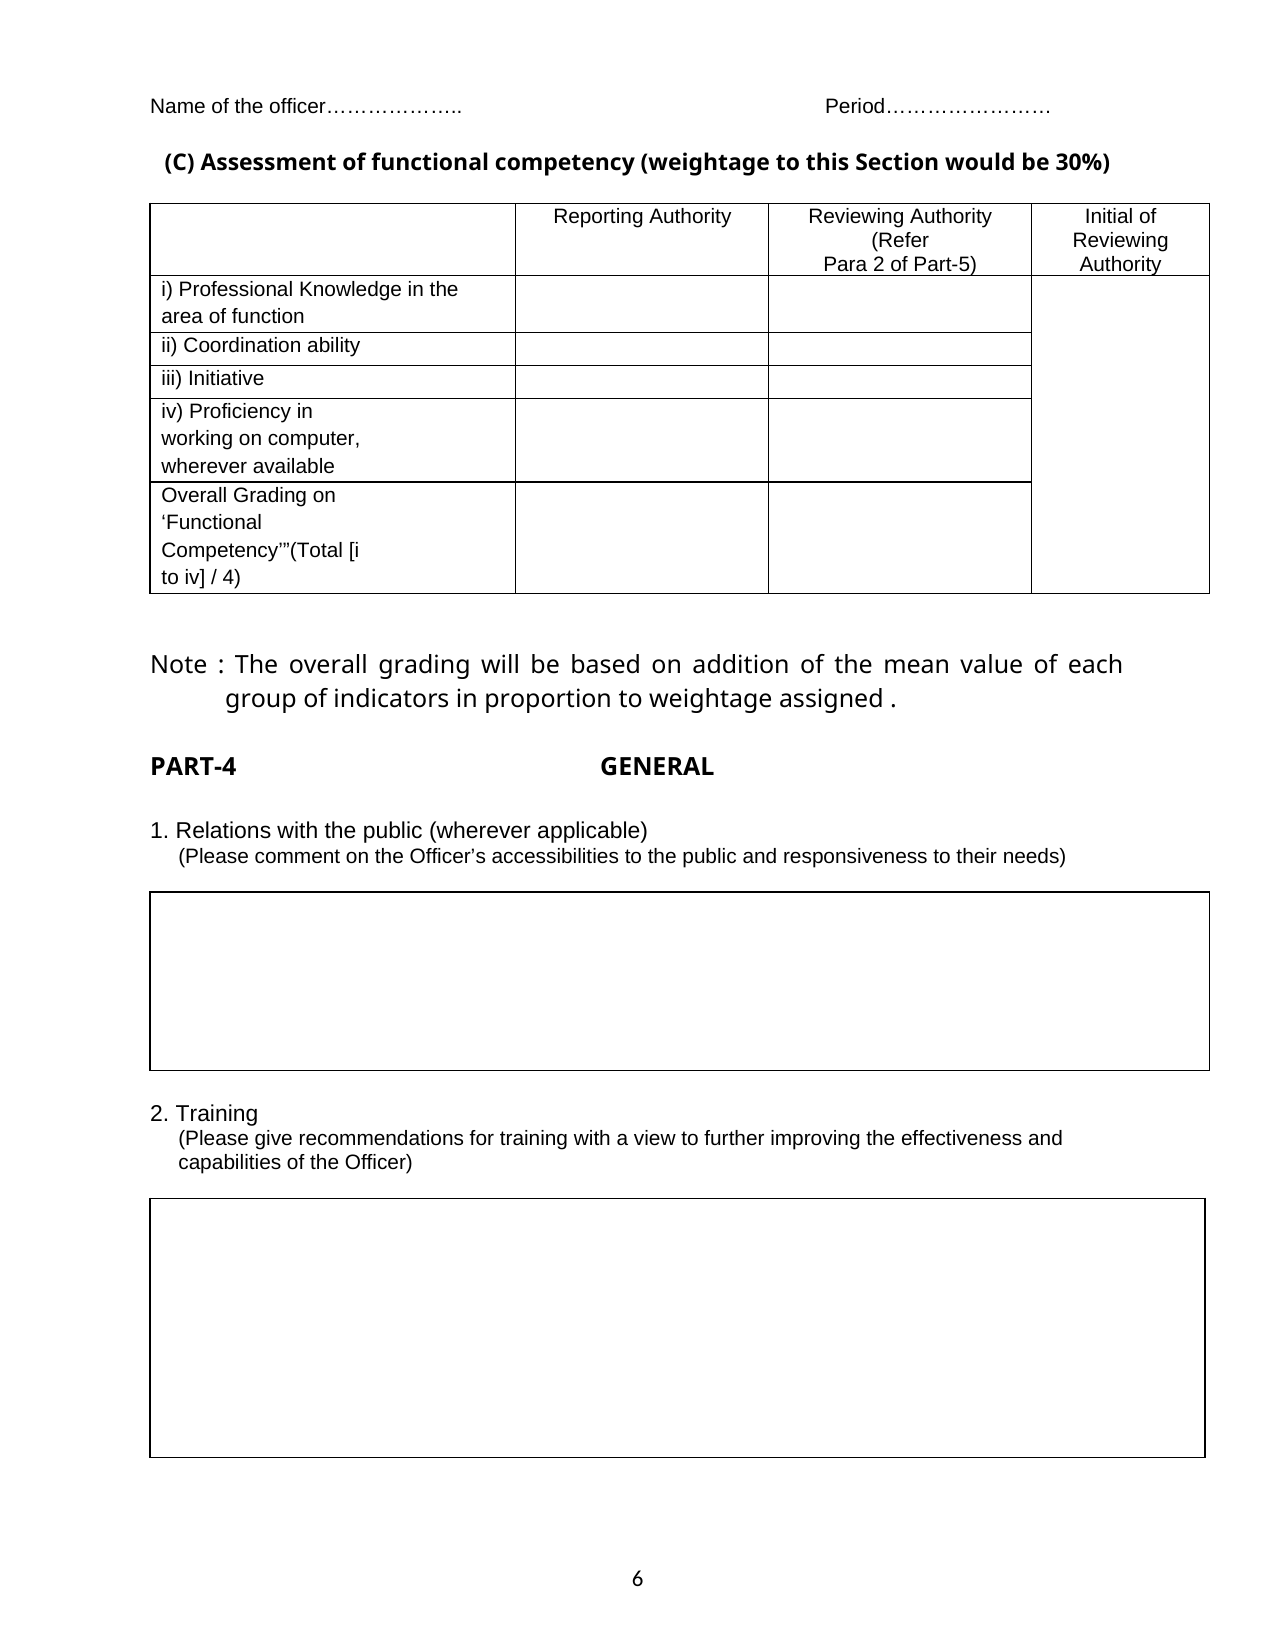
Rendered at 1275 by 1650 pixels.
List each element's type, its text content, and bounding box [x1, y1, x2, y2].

table_cell Overall Grading on ‘Functional Competency’”(Total [i to iv] / 4) [151, 483, 515, 593]
table_cell [516, 333, 768, 365]
table_header Reporting Authority [516, 204, 768, 275]
text (Please give recommendations for training with a view to further improving the effectiveness and capabilities of the Officer) [178, 1126, 1125, 1174]
table_cell iv) Proficiency in working on computer, wherever available [151, 399, 515, 481]
table_cell [769, 333, 1031, 365]
text (C) Assessment of functional competency (weightage to this Section would be 30%) [150, 146, 1125, 177]
table_cell [516, 483, 768, 593]
text 2. Training [150, 1099, 1125, 1126]
table_cell i) Professional Knowledge in the area of function [151, 276, 515, 332]
table_cell [769, 276, 1031, 332]
text Note : The overall grading will be based on addition of the mean value of each group of indicators in proportion to weightage assigned . [150, 647, 1125, 715]
text 1. Relations with the public (wherever applicable) [150, 817, 1125, 843]
table_header [151, 1199, 1204, 1457]
table_header Reviewing Authority (Refer Para 2 of Part-5) [769, 204, 1031, 275]
table_header Initial of Reviewing Authority [1032, 204, 1209, 275]
table_cell [516, 366, 768, 398]
table_cell [769, 366, 1031, 398]
table_cell [1032, 276, 1209, 593]
table_cell [769, 399, 1031, 481]
table_header [151, 204, 515, 275]
text (Please comment on the Officer’s accessibilities to the public and responsiveness to their needs) [178, 843, 1125, 867]
table_cell iii) Initiative [151, 366, 515, 398]
table_cell [769, 483, 1031, 593]
table_cell [516, 276, 768, 332]
table_header [151, 893, 1209, 1070]
table_cell ii) Coordination ability [151, 333, 515, 365]
text Name of the officer……………….. Period…………………… [150, 94, 1125, 118]
text PART-4 GENERAL [150, 749, 1125, 783]
table_cell [516, 399, 768, 481]
